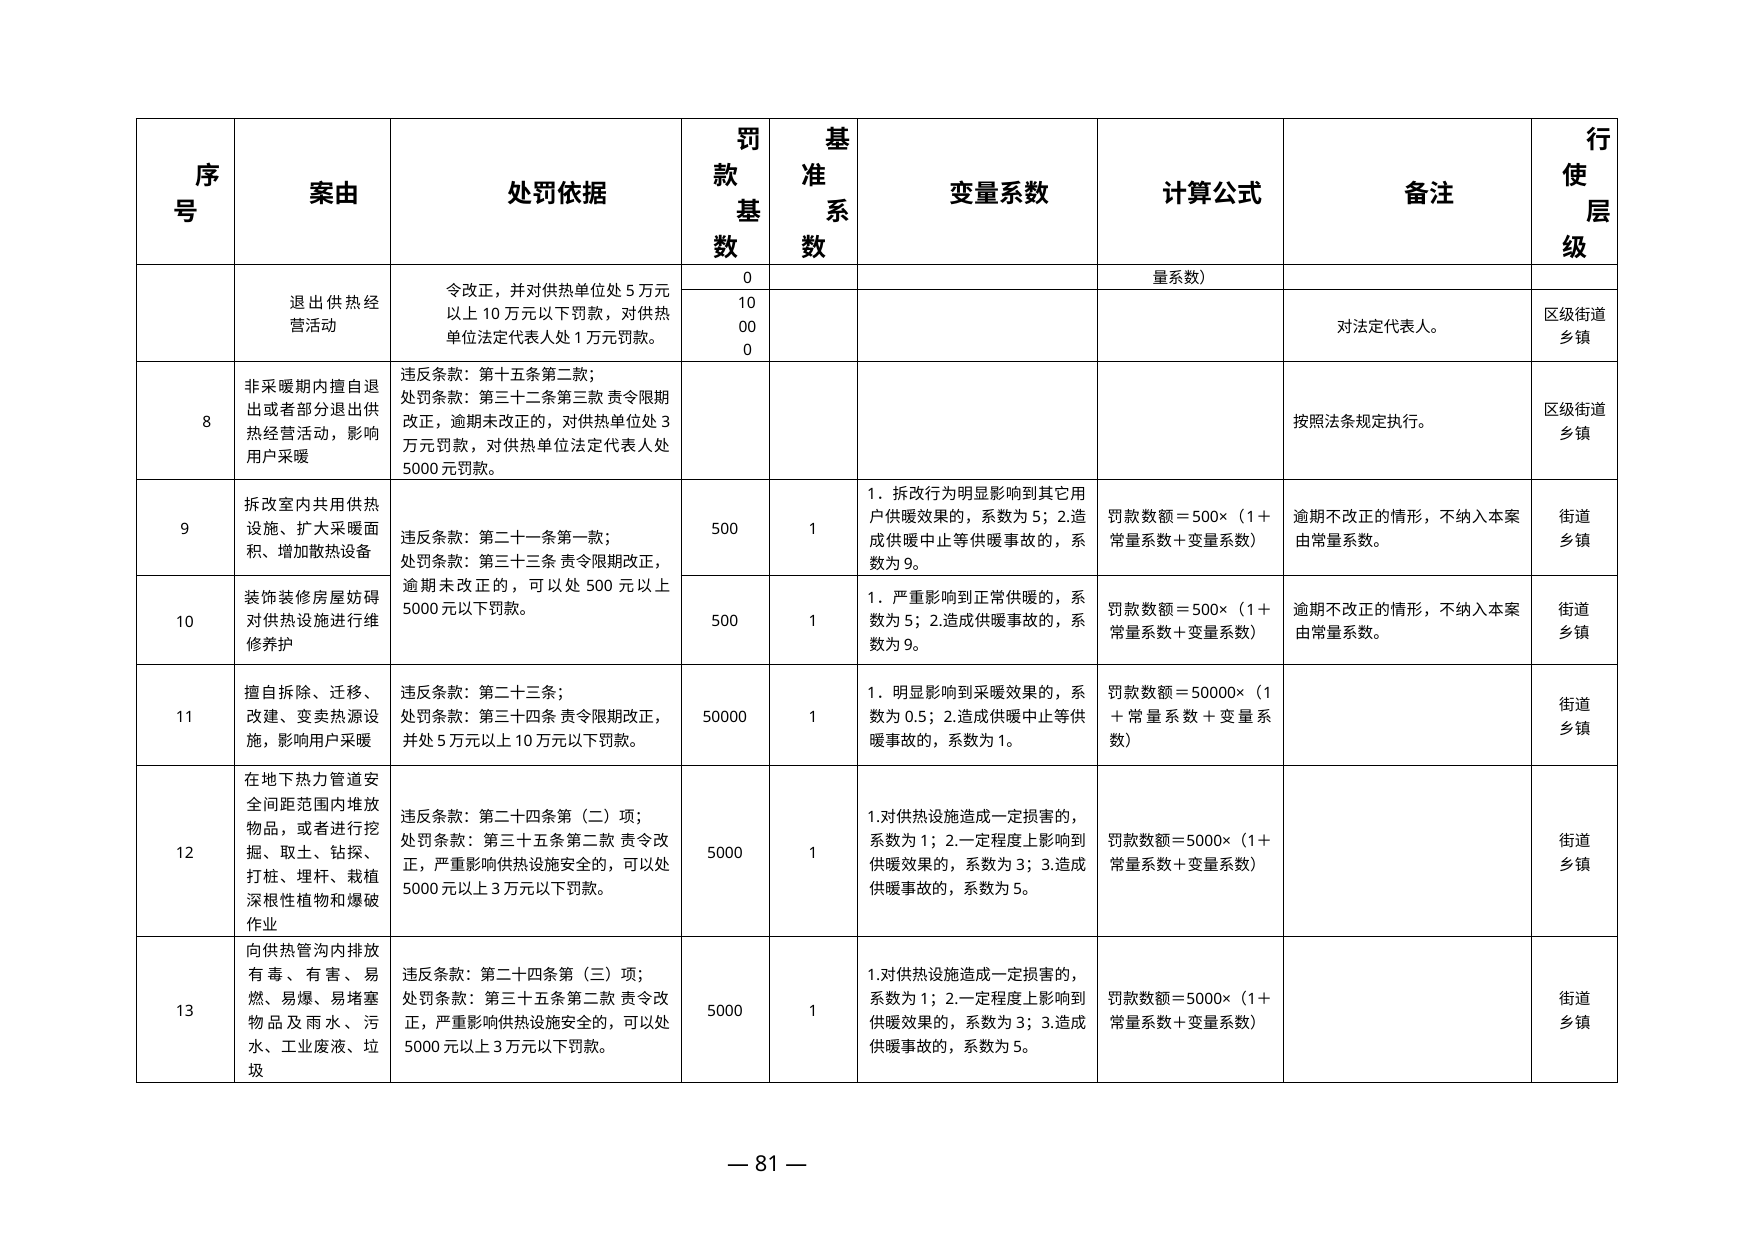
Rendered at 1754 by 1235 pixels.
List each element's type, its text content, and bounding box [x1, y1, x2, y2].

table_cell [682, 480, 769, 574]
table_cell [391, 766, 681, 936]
table_header 行使 层级 [1532, 119, 1617, 264]
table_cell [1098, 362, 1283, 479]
table_header 序号 [137, 119, 234, 264]
table_header 基准 系数 [770, 119, 857, 264]
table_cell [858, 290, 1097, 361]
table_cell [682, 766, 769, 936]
table_header 计算公式 [1098, 119, 1283, 264]
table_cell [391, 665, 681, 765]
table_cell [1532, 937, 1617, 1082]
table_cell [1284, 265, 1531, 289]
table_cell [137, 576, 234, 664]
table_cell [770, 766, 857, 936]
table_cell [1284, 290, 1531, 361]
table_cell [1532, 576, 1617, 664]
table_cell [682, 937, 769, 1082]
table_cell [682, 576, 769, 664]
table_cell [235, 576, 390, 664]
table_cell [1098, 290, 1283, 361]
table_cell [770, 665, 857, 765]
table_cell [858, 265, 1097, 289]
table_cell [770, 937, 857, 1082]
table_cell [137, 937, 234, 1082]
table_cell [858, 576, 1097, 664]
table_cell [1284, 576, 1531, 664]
table_header 处罚依据 [391, 119, 681, 264]
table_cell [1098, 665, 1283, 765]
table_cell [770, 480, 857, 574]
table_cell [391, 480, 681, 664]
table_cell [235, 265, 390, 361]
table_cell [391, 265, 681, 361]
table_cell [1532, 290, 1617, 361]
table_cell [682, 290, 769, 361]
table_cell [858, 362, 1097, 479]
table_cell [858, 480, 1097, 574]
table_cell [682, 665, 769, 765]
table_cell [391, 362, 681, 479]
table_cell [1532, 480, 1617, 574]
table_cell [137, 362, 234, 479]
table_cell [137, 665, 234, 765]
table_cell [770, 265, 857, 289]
table_header 备注 [1284, 119, 1531, 264]
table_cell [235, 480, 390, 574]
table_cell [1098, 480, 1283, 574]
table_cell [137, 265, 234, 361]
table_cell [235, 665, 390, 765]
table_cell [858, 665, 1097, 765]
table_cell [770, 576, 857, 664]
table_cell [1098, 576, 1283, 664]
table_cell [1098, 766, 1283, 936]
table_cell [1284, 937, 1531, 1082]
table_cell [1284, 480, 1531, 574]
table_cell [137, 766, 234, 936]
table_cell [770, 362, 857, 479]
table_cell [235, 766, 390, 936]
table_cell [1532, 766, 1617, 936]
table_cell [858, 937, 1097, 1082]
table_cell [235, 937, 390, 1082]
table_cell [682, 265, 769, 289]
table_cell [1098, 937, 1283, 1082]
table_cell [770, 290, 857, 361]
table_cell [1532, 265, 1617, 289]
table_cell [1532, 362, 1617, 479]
table_header 案由 [235, 119, 390, 264]
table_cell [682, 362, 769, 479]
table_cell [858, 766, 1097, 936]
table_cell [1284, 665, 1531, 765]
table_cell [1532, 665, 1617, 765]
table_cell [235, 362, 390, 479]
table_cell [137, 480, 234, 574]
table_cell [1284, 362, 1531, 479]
table_header 变量系数 [858, 119, 1097, 264]
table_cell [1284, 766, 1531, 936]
table_header 罚款 基数 [682, 119, 769, 264]
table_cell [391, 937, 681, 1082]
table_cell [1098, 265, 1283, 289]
